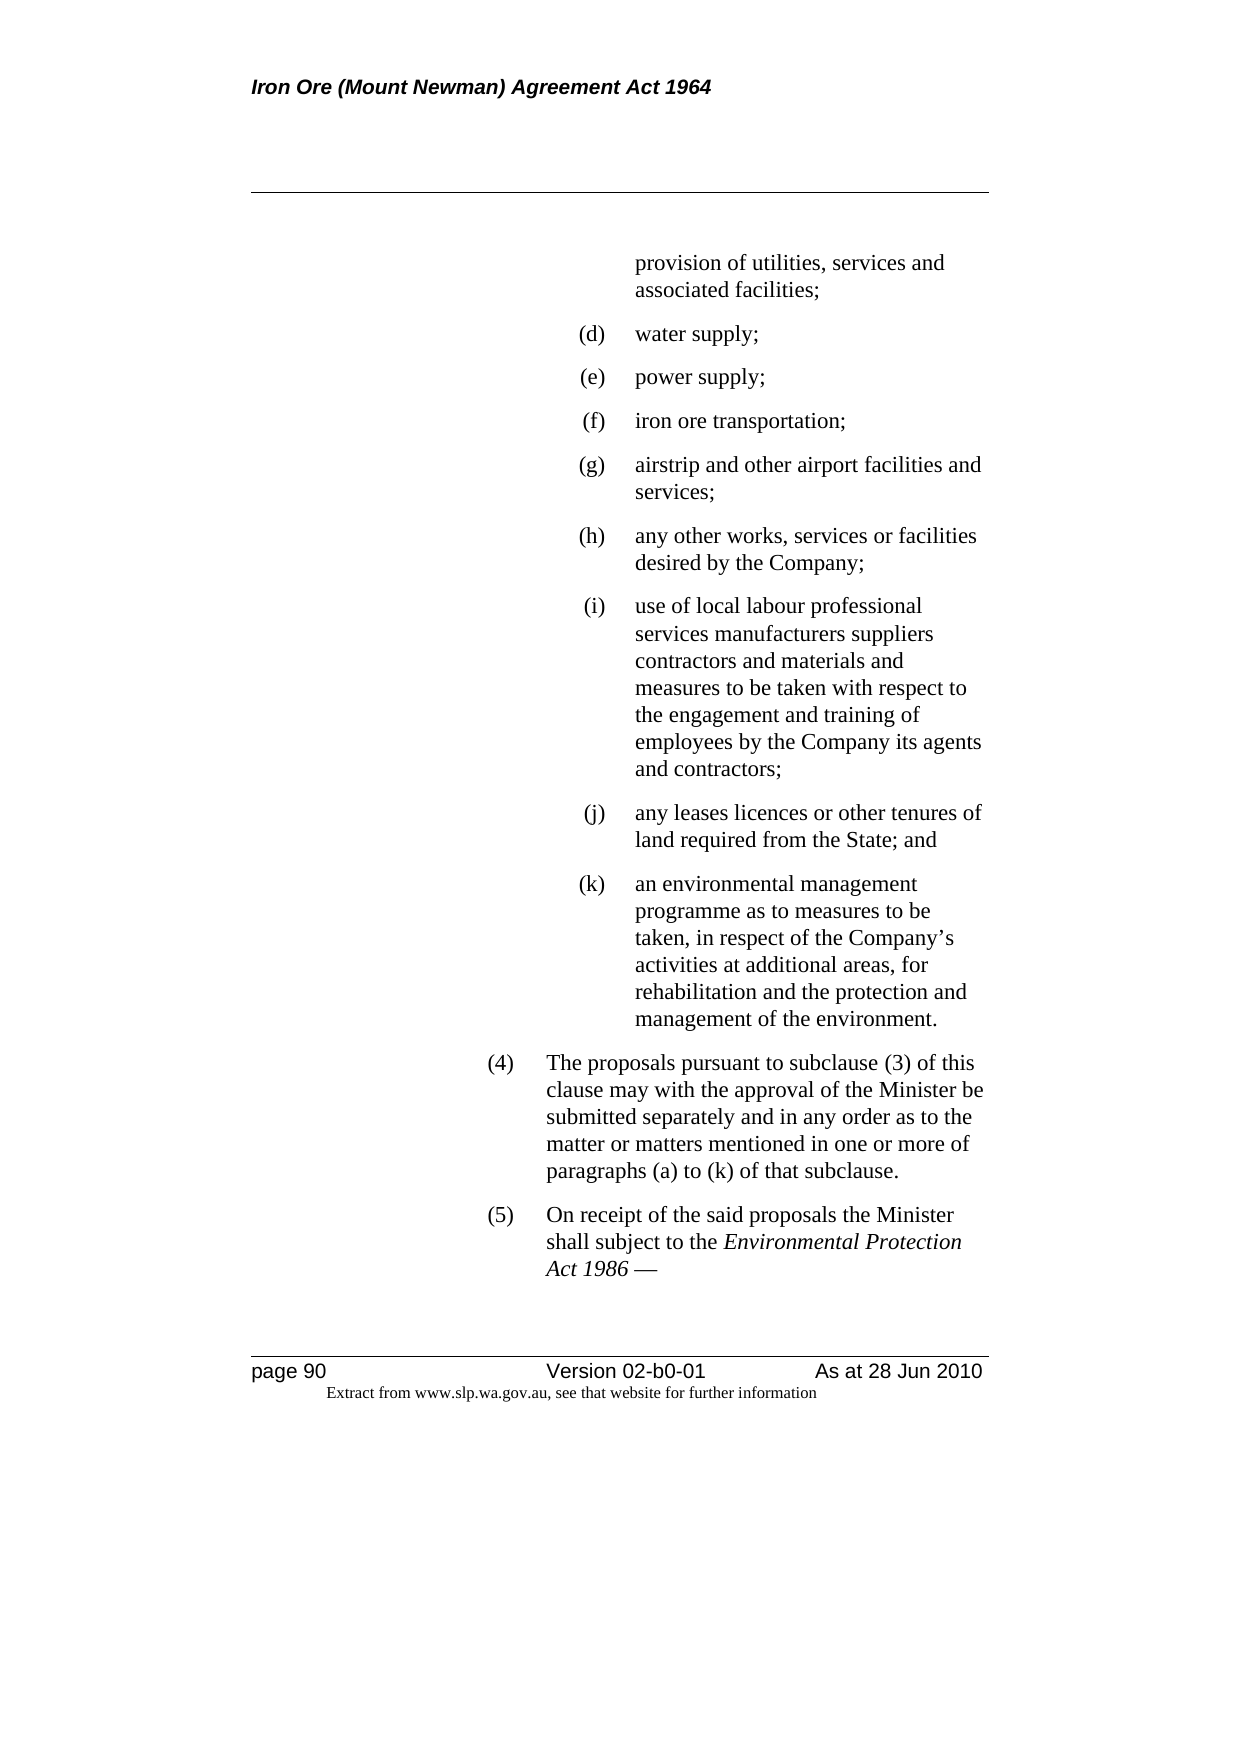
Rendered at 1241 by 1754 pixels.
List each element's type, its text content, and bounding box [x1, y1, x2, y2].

text (e) power supply; [399, 363, 989, 390]
text (d) water supply; [399, 319, 989, 346]
text (i) use of local labour professional services manufacturers suppliers contractors and materials and measures to be taken with respect to the engagement and training of employees by the Company its agents and contractors; [399, 592, 989, 781]
text (g) airstrip and other airport facilities and services; [399, 450, 989, 504]
text (h) any other works, services or facilities desired by the Company; [399, 521, 989, 575]
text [399, 248, 989, 302]
text (5) On receipt of the said proposals the Minister shall subject to the Environmental Protection Act 1986 — [399, 1200, 989, 1281]
text (k) an environmental management programme as to measures to be taken, in respect of the Company’s activities at additional areas, for rehabilitation and the protection and management of the environment. [399, 869, 989, 1031]
text (4) The proposals pursuant to subclause (3) of this clause may with the approval of the Minister be submitted separately and in any order as to the matter or matters mentioned in one or more of paragraphs (a) to (k) of that subclause. [399, 1048, 989, 1183]
text (j) any leases licences or other tenures of land required from the State; and [399, 798, 989, 852]
text (f) iron ore transportation; [399, 406, 989, 433]
